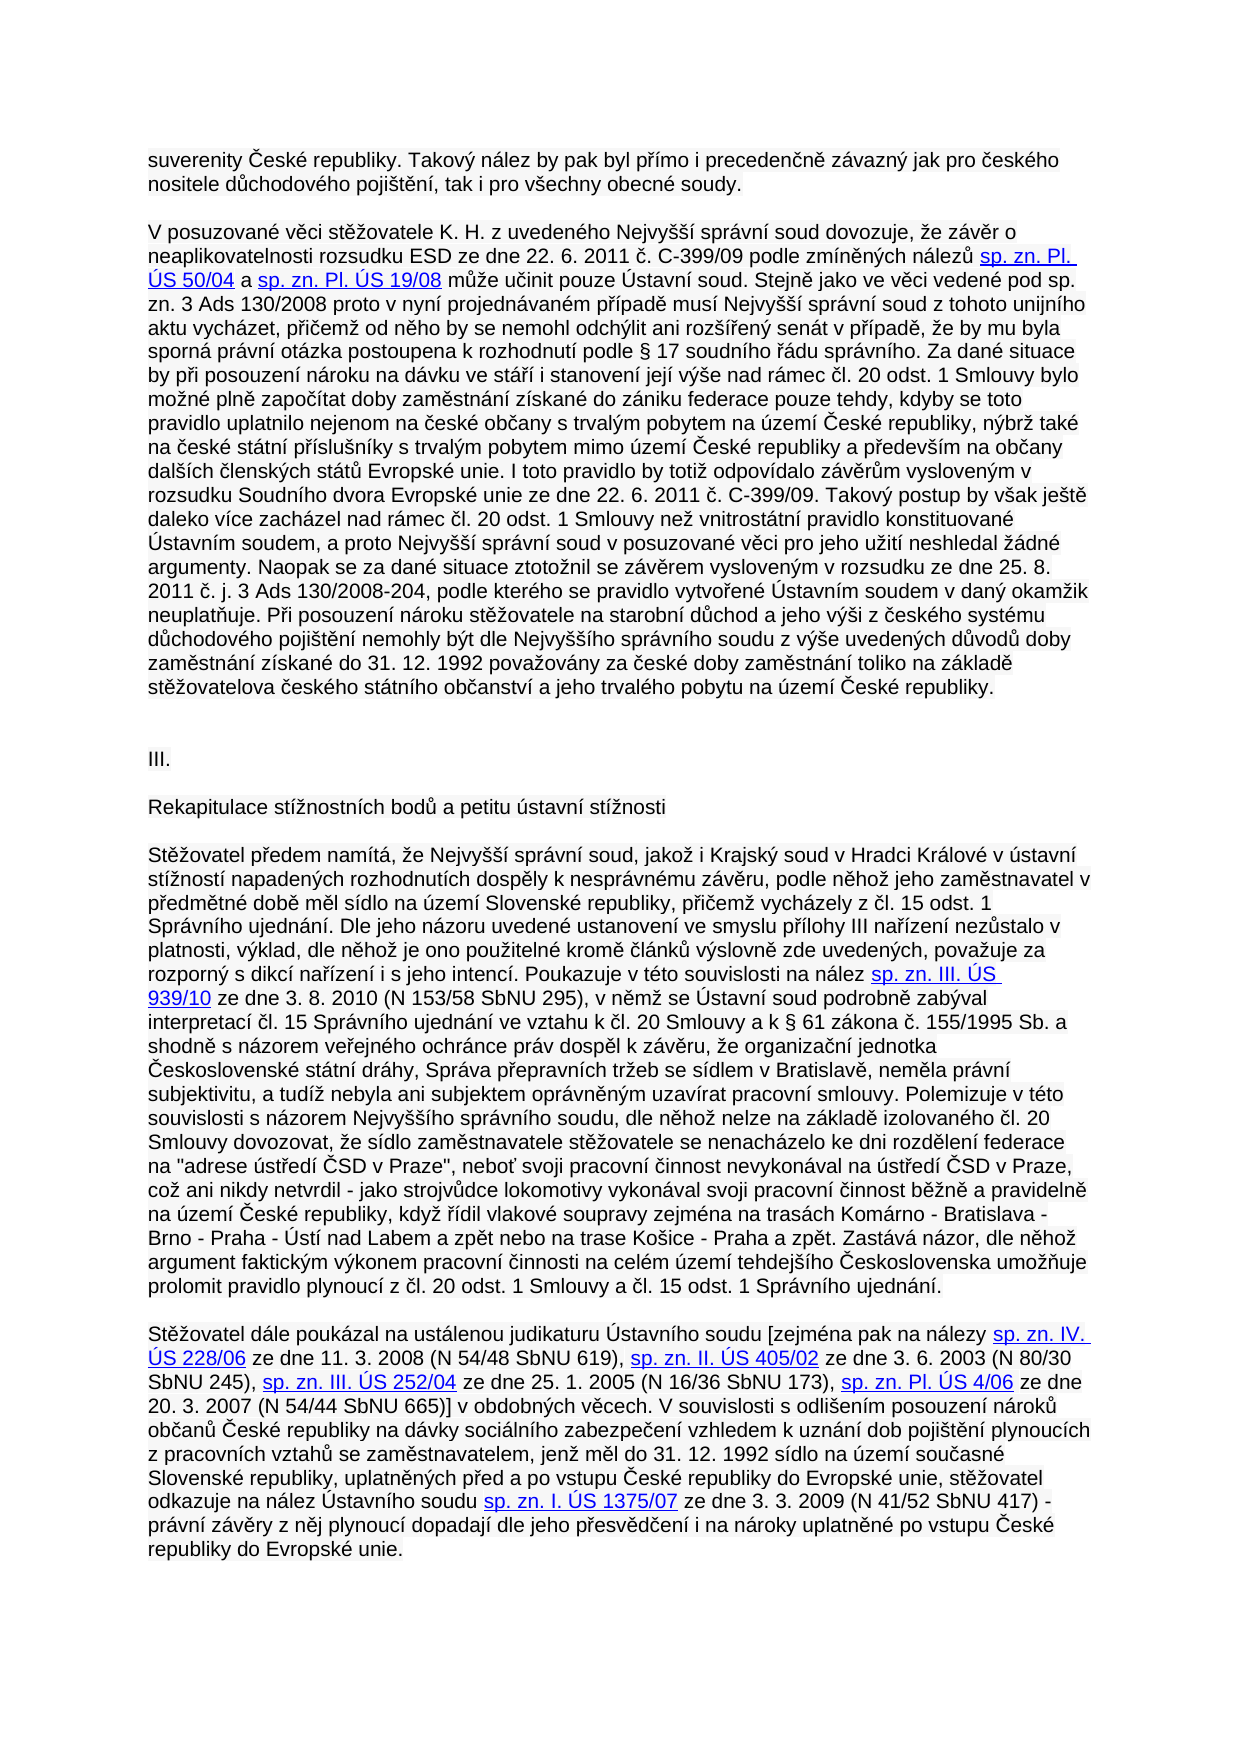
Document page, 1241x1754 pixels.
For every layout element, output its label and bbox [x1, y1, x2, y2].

text [148, 148, 1093, 1585]
